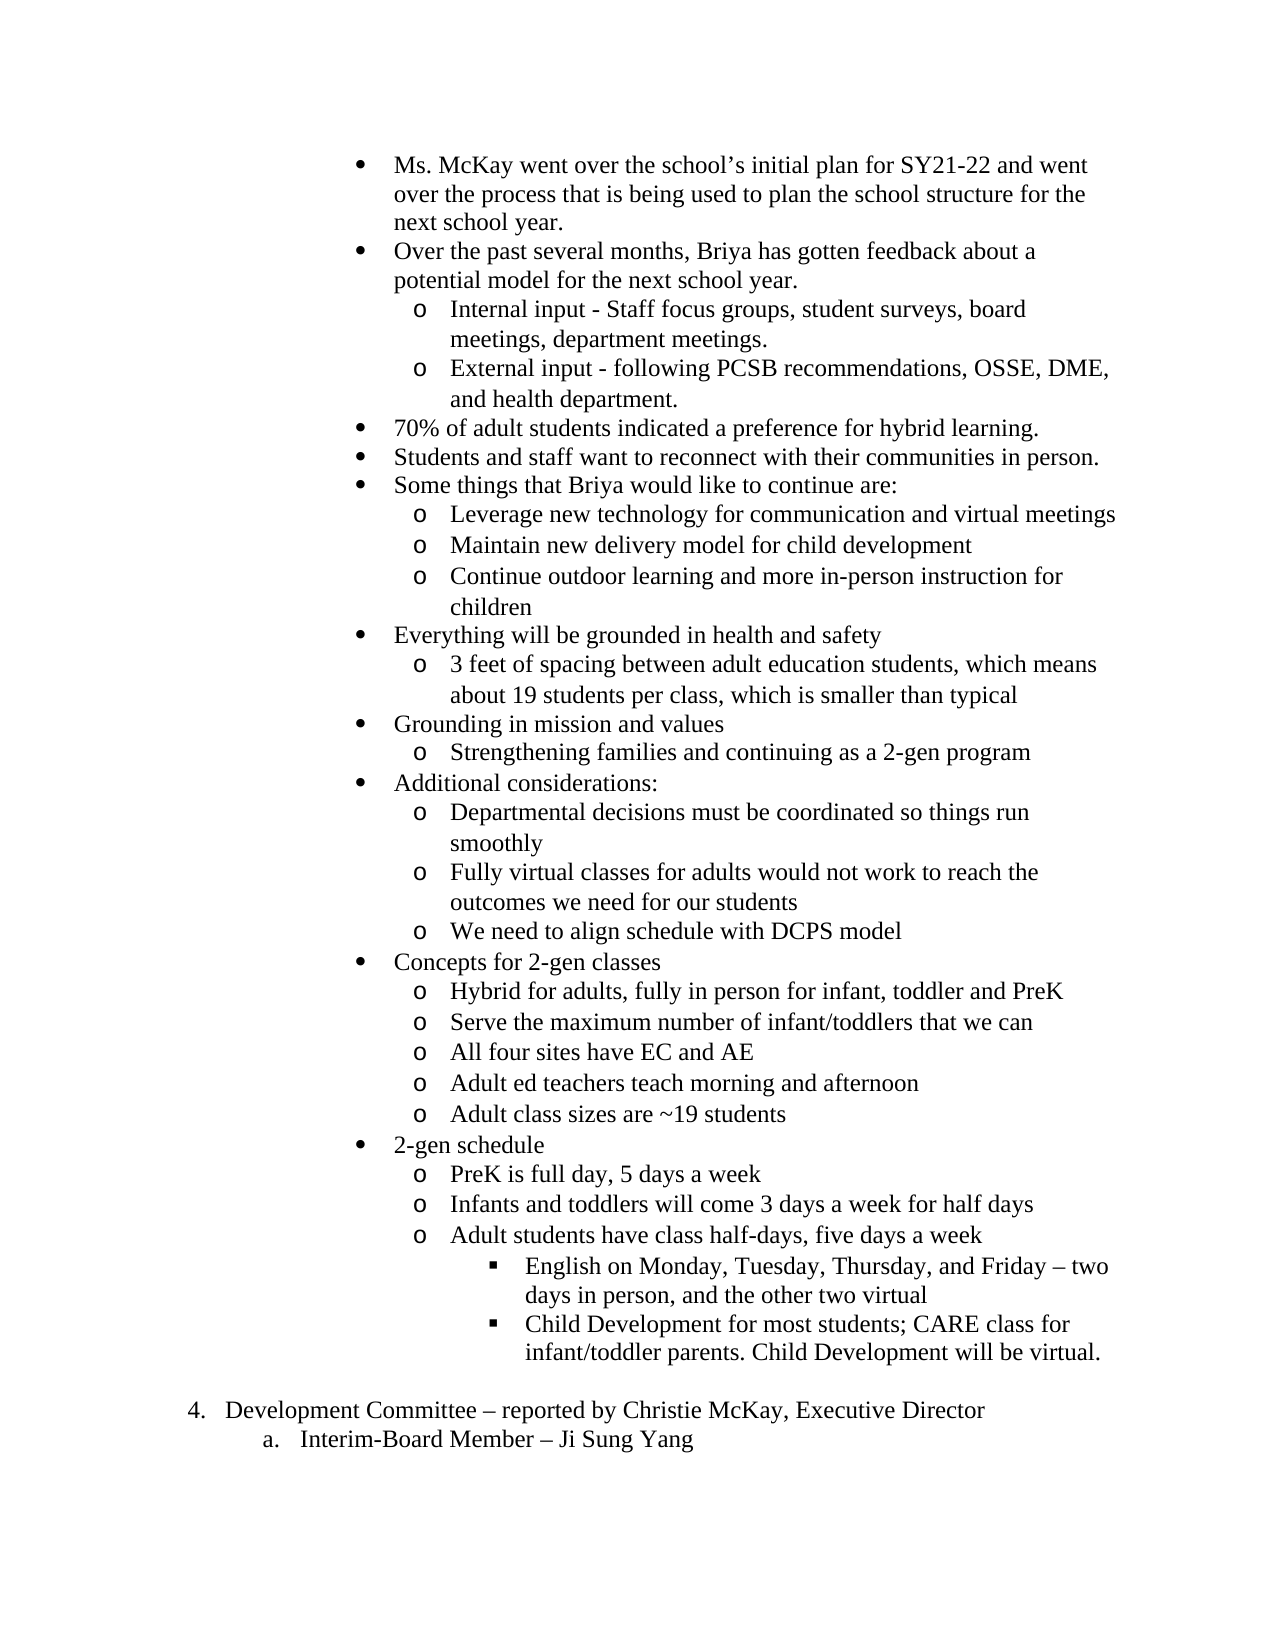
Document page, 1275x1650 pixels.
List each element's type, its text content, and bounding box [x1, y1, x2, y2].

list Some things that Briya would like to continue are: [356, 470, 1125, 499]
list Additional considerations: [356, 768, 1125, 797]
list Interim-Board Member – Ji Sung Yang [262, 1424, 1125, 1452]
list Adult students have class half-days, five days a week [412, 1220, 1125, 1251]
list Concepts for 2-gen classes [356, 947, 1125, 976]
list Strengthening families and continuing as a 2-gen program [412, 737, 1125, 768]
list Child Development for most students; CARE class for infant/toddler parents. Child Development will be virtual. [487, 1309, 1125, 1366]
list Hybrid for adults, fully in person for infant, toddler and PreK [412, 976, 1125, 1007]
list Adult ed teachers teach morning and afternoon [412, 1068, 1125, 1099]
list Maintain new delivery model for child development [412, 530, 1125, 561]
list Infants and toddlers will come 3 days a week for half days [412, 1189, 1125, 1220]
list Internal input - Staff focus groups, student surveys, board meetings, department meetings. [412, 294, 1125, 353]
list 3 feet of spacing between adult education students, which means about 19 students per class, which is smaller than typical [412, 649, 1125, 709]
list Adult class sizes are ~19 students [412, 1099, 1125, 1130]
list 70% of adult students indicated a preference for hybrid learning. [356, 413, 1125, 442]
list Students and staff want to reconnect with their communities in person. [356, 442, 1125, 470]
list 2-gen schedule [356, 1130, 1125, 1159]
list Fully virtual classes for adults would not work to reach the outcomes we need for our students [412, 857, 1125, 916]
list Ms. McKay went over the school’s initial plan for SY21-22 and went over the process that is being used to plan the school structure for the next school year. [356, 150, 1125, 236]
list Grounding in mission and values [356, 709, 1125, 737]
list We need to align schedule with DCPS model [412, 916, 1125, 947]
list Development Committee – reported by Christie McKay, Executive Director [187, 1395, 1125, 1424]
list Leverage new technology for communication and virtual meetings [412, 499, 1125, 530]
list Continue outdoor learning and more in-person instruction for children [412, 561, 1125, 620]
list Everything will be grounded in health and safety [356, 620, 1125, 649]
list All four sites have EC and AE [412, 1037, 1125, 1068]
list English on Monday, Tuesday, Thursday, and Friday – two days in person, and the other two virtual [487, 1251, 1125, 1309]
list External input - following PCSB recommendations, OSSE, DME, and health department. [412, 353, 1125, 413]
list Over the past several months, Briya has gotten feedback about a potential model for the next school year. [356, 236, 1125, 294]
list PreK is full day, 5 days a week [412, 1159, 1125, 1189]
list Departmental decisions must be coordinated so things run smoothly [412, 797, 1125, 857]
list Serve the maximum number of infant/toddlers that we can [412, 1007, 1125, 1037]
